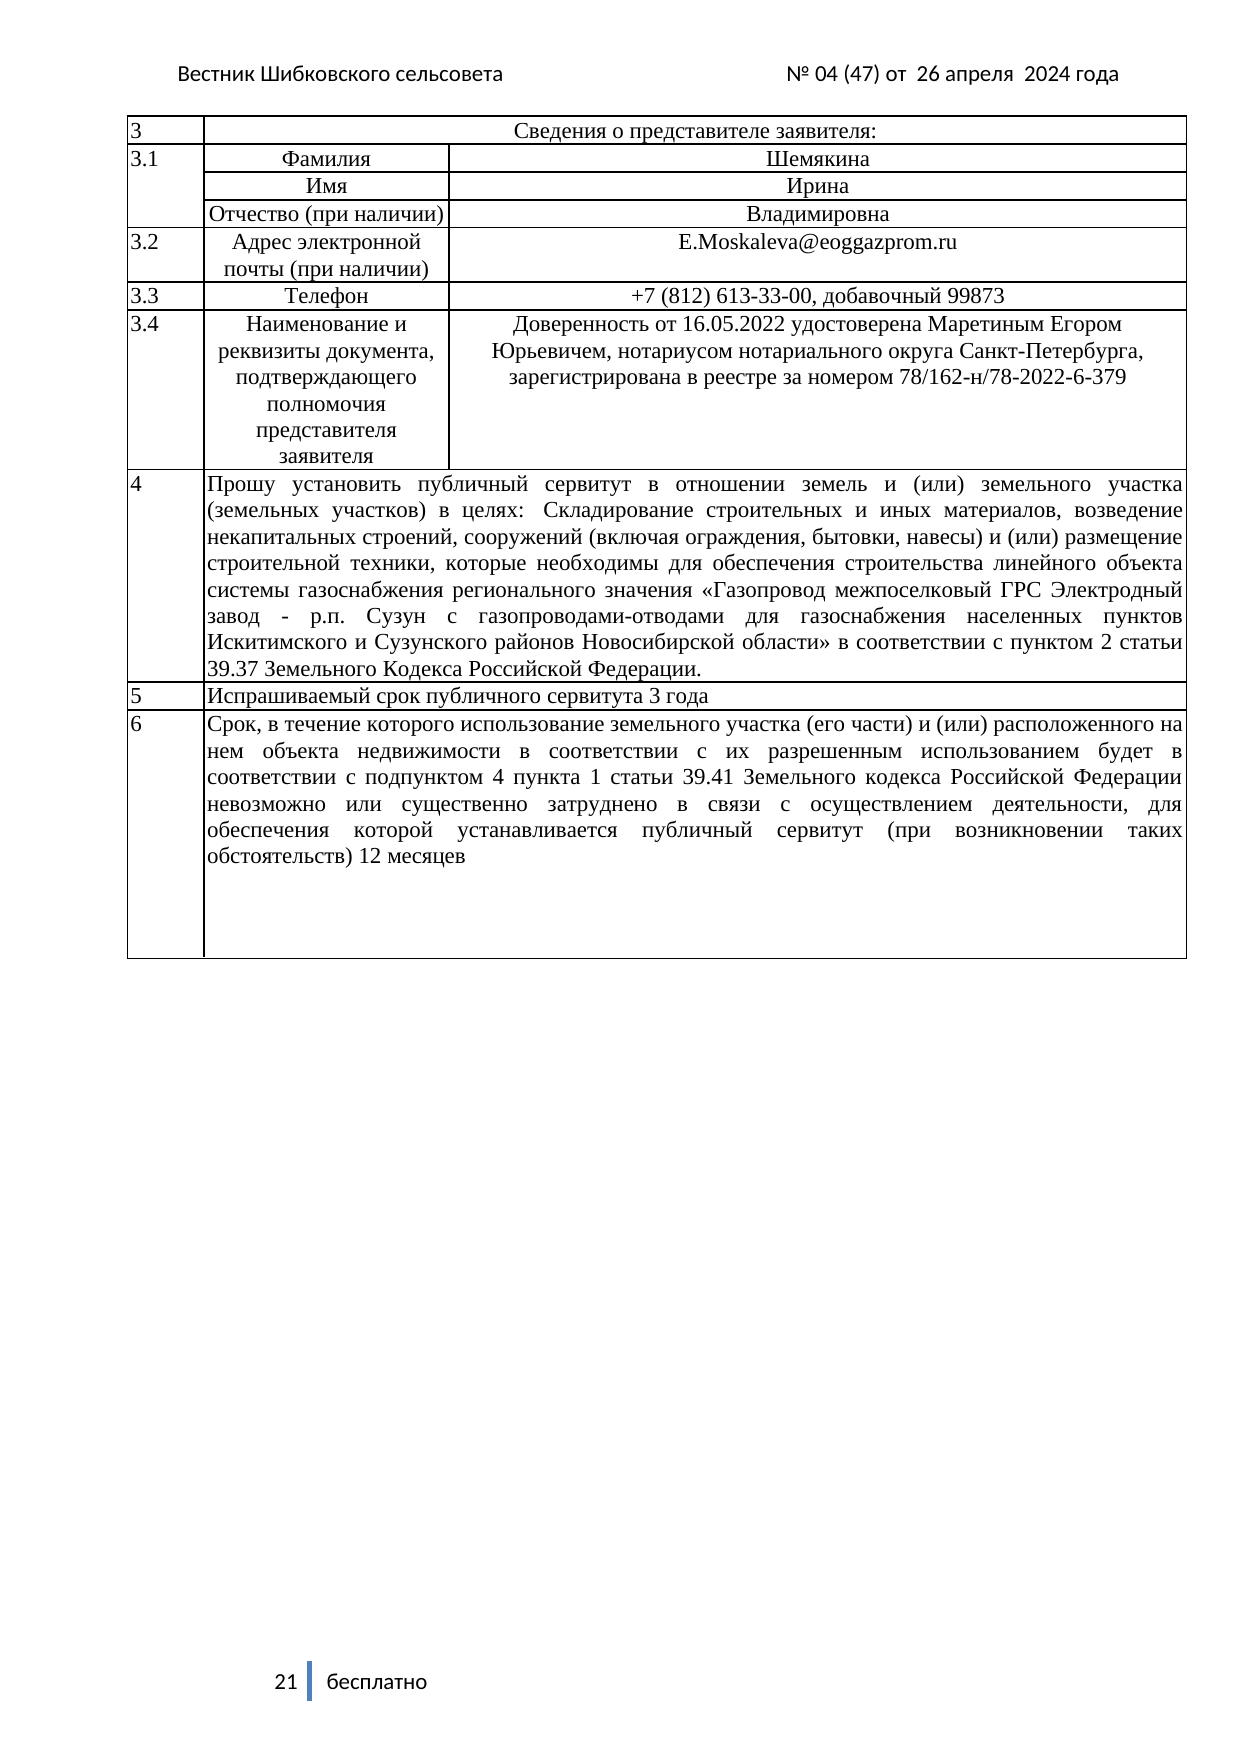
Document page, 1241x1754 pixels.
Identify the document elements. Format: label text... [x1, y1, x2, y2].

table_cell 3.4 [128, 311, 203, 469]
table_cell 3.2 [128, 228, 203, 281]
table_cell 3 [128, 117, 203, 143]
table_cell 5 [128, 683, 203, 709]
table_cell Прошу установить публичный сервитут в отношении земель и (или) земельного участка (земельных участков) в целях: Складирование строительных и иных материалов, возведение некапитальных строений, сооружений (включая ограждения, бытовки, навесы) и (или) размещение строительной техники, которые необходимы для обеспечения строительства линейного объекта системы газоснабжения регионального значения «Газопровод межпоселковый ГРС Электродный завод - р.п. Сузун с газопроводами-отводами для газоснабжения населенных пунктов Искитимского и Сузунского районов Новосибирской области» в соответствии с пунктом 2 статьи 39.37 Земельного Кодекса Российской Федерации. [205, 470, 1186, 681]
table_cell Срок, в течение которого использование земельного участка (его части) и (или) расположенного на нем объекта недвижимости в соответствии с их разрешенным использованием будет в соответствии с подпунктом 4 пункта 1 статьи 39.41 Земельного кодекса Российской Федерации невозможно или существенно затруднено в связи с осуществлением деятельности, для обеспечения которой устанавливается публичный сервитут (при возникновении таких обстоятельств) 12 месяцев [205, 711, 1186, 957]
table_cell Отчество (при наличии) [205, 201, 448, 227]
table_cell Испрашиваемый срок публичного сервитута 3 года [205, 683, 1186, 709]
table_cell Шемякина [450, 145, 1186, 171]
table_cell E.Moskaleva@eoggazprom.ru [450, 228, 1186, 281]
table_cell Доверенность от 16.05.2022 удостоверена Маретиным Егором Юрьевичем, нотариусом нотариального округа Санкт-Петербурга, зарегистрирована в реестре за номером 78/162-н/78-2022-6-379 [450, 311, 1186, 469]
table_cell 3.1 [128, 145, 203, 227]
table_cell +7 (812) 613-33-00, добавочный 99873 [450, 283, 1186, 309]
table_cell Адрес электронной почты (при наличии) [205, 228, 448, 281]
table_cell Ирина [450, 173, 1186, 199]
table_cell Телефон [205, 283, 448, 309]
table_cell Владимировна [450, 201, 1186, 227]
table_cell Фамилия [205, 145, 448, 171]
table_cell Наименование и реквизиты документа, подтверждающего полномочия представителя заявителя [205, 311, 448, 469]
table_cell Имя [205, 173, 448, 199]
table_cell 6 [128, 711, 203, 957]
table_cell 4 [128, 470, 203, 681]
table_cell 3.3 [128, 283, 203, 309]
table_cell Сведения о представителе заявителя: [205, 117, 1186, 143]
